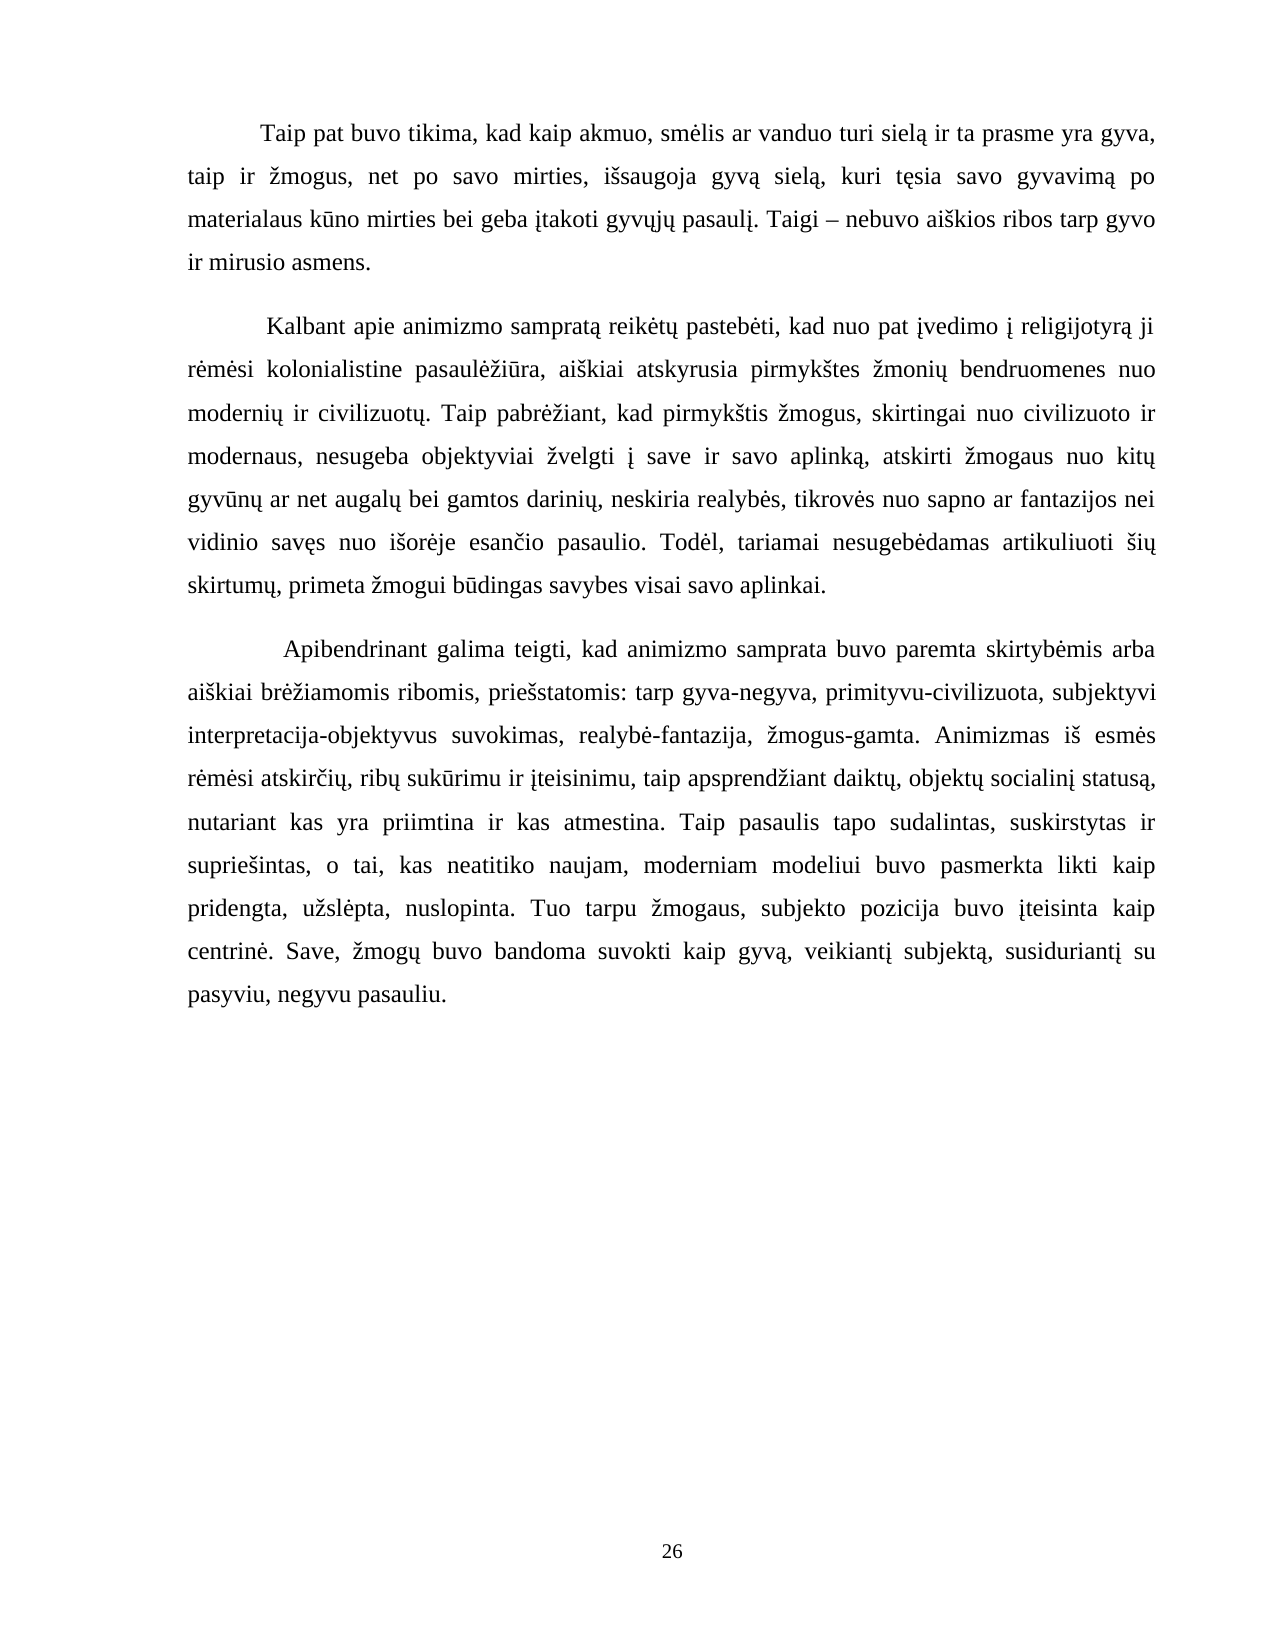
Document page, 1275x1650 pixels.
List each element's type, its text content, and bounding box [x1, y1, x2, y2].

text Taip pat buvo tikima, kad kaip akmuo, smėlis ar vanduo turi sielą ir ta prasme yra gyva, taip ir žmogus, net po savo mirties, išsaugoja gyvą sielą, kuri tęsia savo gyvavimą po materialaus kūno mirties bei geba įtakoti gyvųjų pasaulį. Taigi – nebuvo aiškios ribos tarp gyvo ir mirusio asmens. [187, 118, 1157, 276]
text Kalbant apie animizmo sampratą reikėtų pastebėti, kad nuo pat įvedimo į religijotyrą ji rėmėsi kolonialistine pasaulėžiūra, aiškiai atskyrusia pirmykštes žmonių bendruomenes nuo modernių ir civilizuotų. Taip pabrėžiant, kad pirmykštis žmogus, skirtingai nuo civilizuoto ir modernaus, nesugeba objektyviai žvelgti į save ir savo aplinką, atskirti žmogaus nuo kitų gyvūnų ar net augalų bei gamtos darinių, neskiria realybės, tikrovės nuo sapno ar fantazijos nei vidinio savęs nuo išorėje esančio pasaulio. Todėl, tariamai nesugebėdamas artikuliuoti šių skirtumų, primeta žmogui būdingas savybes visai savo aplinkai. [187, 311, 1157, 599]
text Apibendrinant galima teigti, kad animizmo samprata buvo paremta skirtybėmis arba aiškiai brėžiamomis ribomis, priešstatomis: tarp gyva-negyva, primityvu-civilizuota, subjektyvi interpretacija-objektyvus suvokimas, realybė-fantazija, žmogus-gamta. Animizmas iš esmės rėmėsi atskirčių, ribų sukūrimu ir įteisinimu, taip apsprendžiant daiktų, objektų socialinį statusą, nutariant kas yra priimtina ir kas atmestina. Taip pasaulis tapo sudalintas, suskirstytas ir supriešintas, o tai, kas neatitiko naujam, moderniam modeliui buvo pasmerkta likti kaip pridengta, užslėpta, nuslopinta. Tuo tarpu žmogaus, subjekto pozicija buvo įteisinta kaip centrinė. Save, žmogų buvo bandoma suvokti kaip gyvą, veikiantį subjektą, susiduriantį su pasyviu, negyvu pasauliu. [187, 634, 1157, 1008]
